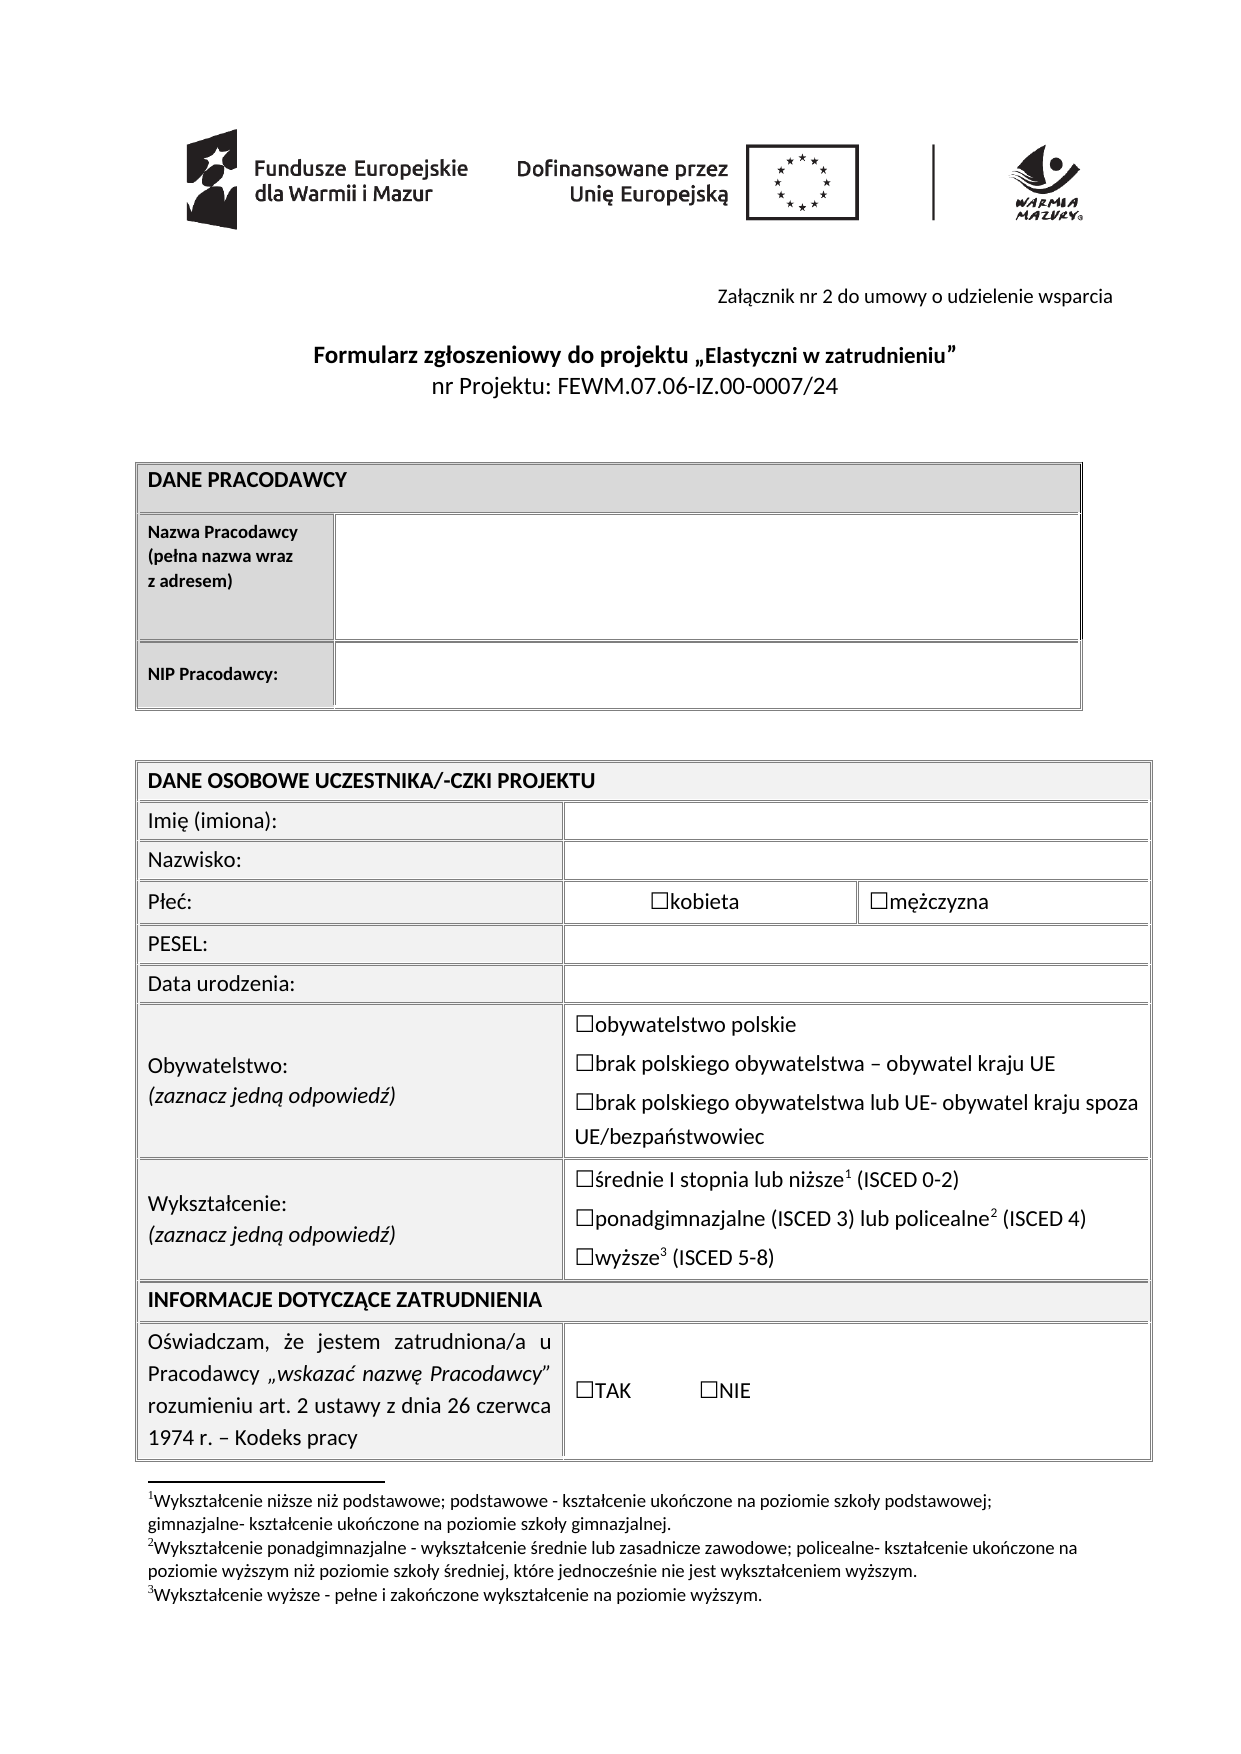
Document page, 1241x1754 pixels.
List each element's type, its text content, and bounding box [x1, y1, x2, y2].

table_header DANE OSOBOWE UCZESTNIKA/-CZKI PROJEKTU [138, 763, 1150, 799]
table_cell średnie I stopnia lub niższe (ISCED 0-2) ponadgimnazjalne (ISCED 3) lub policealne (ISCED 4) wyższe (ISCED 5-8) [565, 1157, 1150, 1279]
table_cell Data urodzenia: [138, 963, 562, 1002]
table_cell TAK NIE [563, 1321, 1150, 1458]
text Formularz zgłoszeniowy do projektu „Elastyczni w zatrudnieniu” nr Projektu: FEWM.07.06-IZ.00-0007/24 [148, 339, 1122, 401]
table_cell [563, 839, 1152, 878]
table_cell Oświadczam, że jestem zatrudniona/a u Pracodawcy „wskazać nazwę Pracodawcy” rozumieniu art. 2 ustawy z dnia 26 czerwca 1974 r. – Kodeks pracy [138, 1321, 563, 1458]
table_header DANE PRACODAWCY [138, 465, 1080, 512]
table_cell obywatelstwo polskie brak polskiego obywatelstwa – obywatel kraju UE brak polskiego obywatelstwa lub UE- obywatel kraju spoza UE/bezpaństwowiec [563, 1002, 1152, 1157]
table_cell Nazwa Pracodawcy (pełna nazwa wraz z adresem) [138, 512, 333, 639]
table_cell [565, 963, 1150, 1002]
table_cell [336, 512, 1080, 639]
text Załącznik nr 2 do umowy o udzielenie wsparcia [148, 284, 1122, 309]
table_cell PESEL: [136, 923, 563, 962]
table_cell INFORMACJE DOTYCZĄCE ZATRUDNIENIA [136, 1279, 1152, 1321]
table_cell Obywatelstwo: (zaznacz jedną odpowiedź) [136, 1002, 563, 1157]
table_cell Płeć: [138, 879, 562, 923]
table_cell Imię (imiona): [138, 800, 562, 839]
table_cell mężczyzna [859, 879, 1150, 923]
table_cell Nazwisko: [136, 839, 563, 878]
table_cell kobieta [565, 882, 856, 923]
table_cell [565, 800, 1150, 839]
table_cell [563, 923, 1152, 962]
table_cell Wykształcenie: (zaznacz jedną odpowiedź) [138, 1157, 562, 1279]
picture [162, 103, 1108, 254]
table_cell [335, 639, 1081, 707]
table_cell NIP Pracodawcy: [136, 639, 334, 707]
